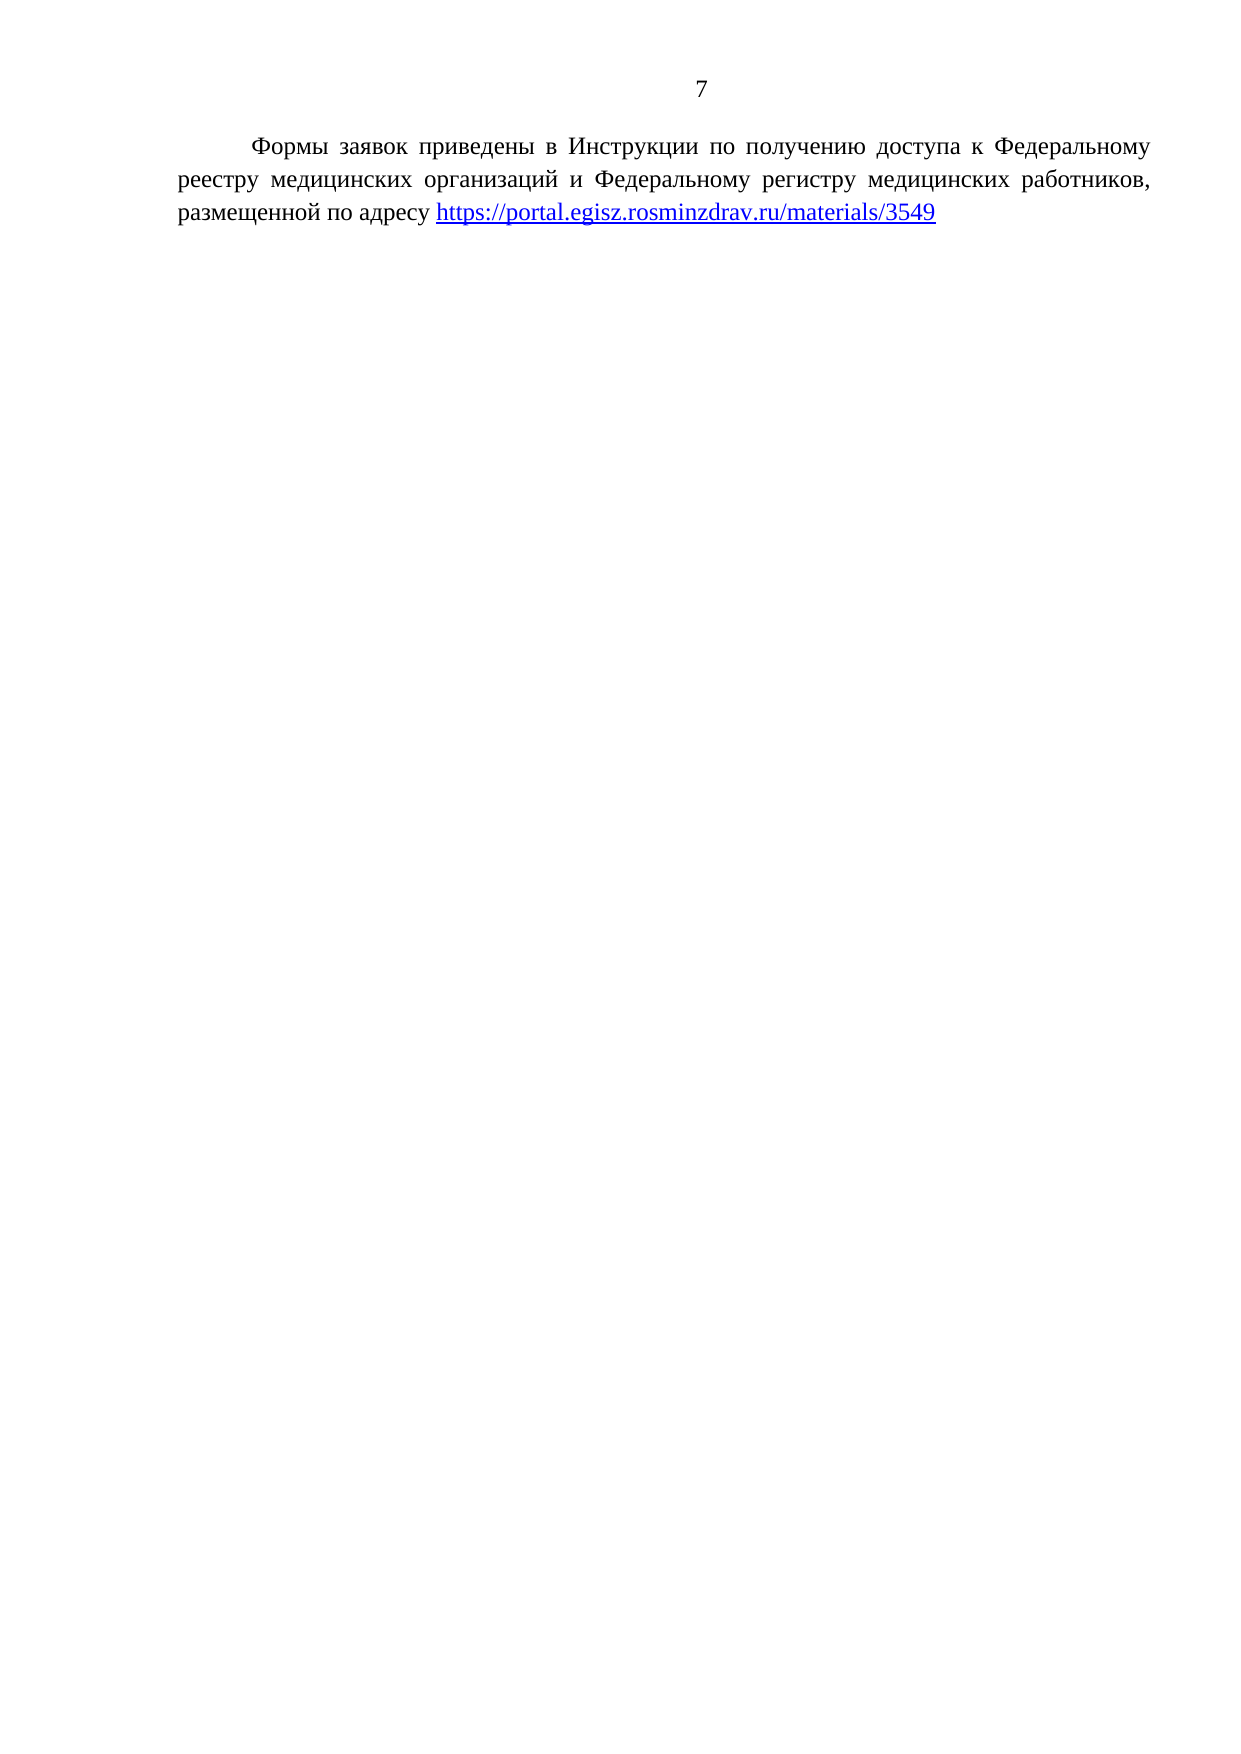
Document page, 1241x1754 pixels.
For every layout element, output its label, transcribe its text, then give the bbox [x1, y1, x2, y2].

text Формы заявок приведены в Инструкции по получению доступа к Федеральному реестру медицинских организаций и Федеральному регистру медицинских работников, размещенной по адресу https://portal.egisz.rosminzdrav.ru/materials/3549 [177, 131, 1152, 226]
